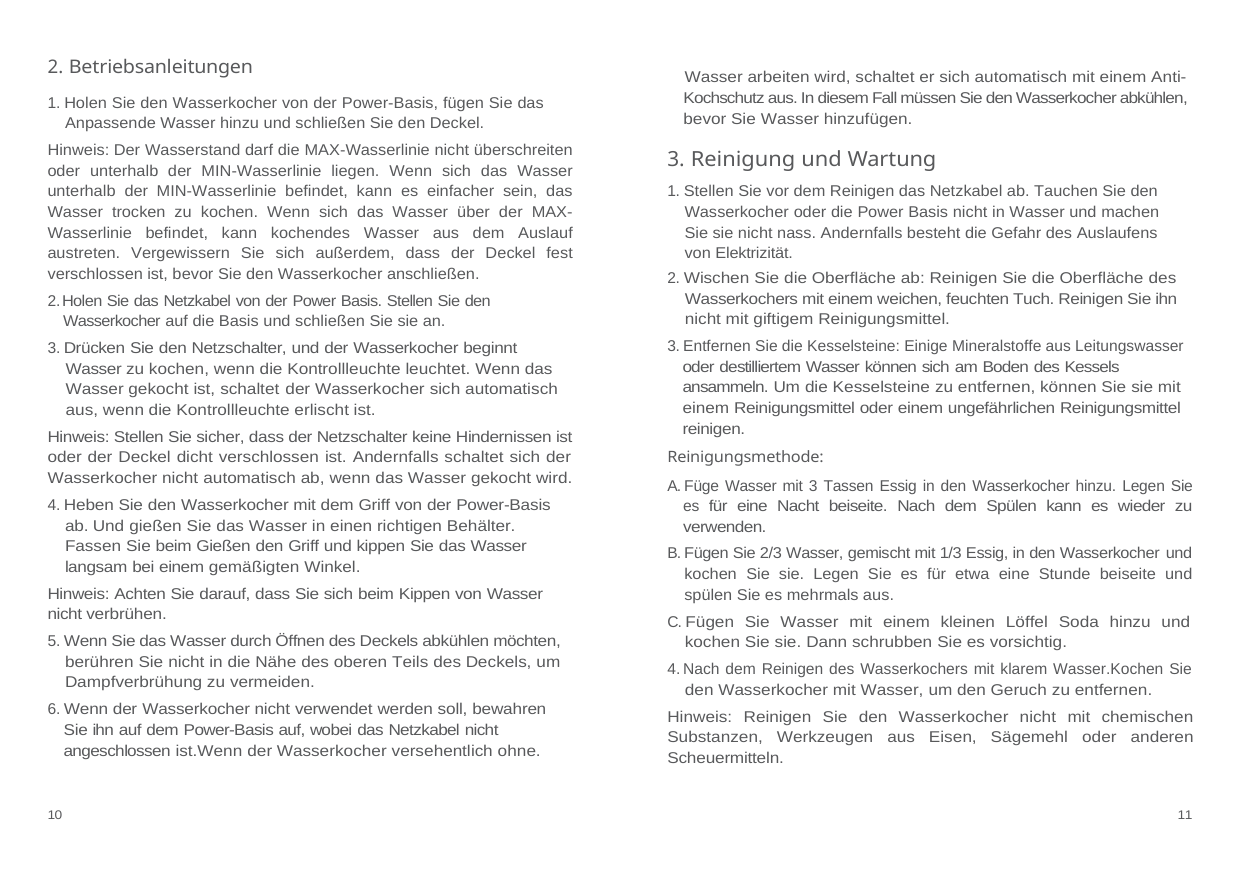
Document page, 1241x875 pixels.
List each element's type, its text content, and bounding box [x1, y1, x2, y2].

list Fügen Sie Wasser mit einem kleinen Löffel Soda hinzu und kochen Sie sie. Dann schrubben Sie es vorsichtig. [667, 612, 1190, 651]
list Holen Sie den Wasserkocher von der Power-Basis, fügen Sie das Anpassende Wasser hinzu und schließen Sie den Deckel. [47, 93, 544, 132]
text Hinweis: Der Wasserstand darf die MAX-Wasserlinie nicht überschreiten oder unterhalb der MIN-Wasserlinie liegen. Wenn sich das Wasser unterhalb der MIN-Wasserlinie befindet, kann es einfacher sein, das Wasser trocken zu kochen. Wenn sich das Wasser über der MAX- Wasserlinie befindet, kann kochendes Wasser aus dem Auslauf austreten. Vergewissern Sie sich außerdem, dass der Deckel fest verschlossen ist, bevor Sie den Wasserkocher anschließen. [47, 141, 573, 283]
list Wenn der Wasserkocher nicht verwendet werden soll, bewahren Sie ihn auf dem Power-Basis auf, wobei das Netzkabel nicht angeschlossen ist.Wenn der Wasserkocher versehentlich ohne. [47, 700, 572, 759]
list Nach dem Reinigen des Wasserkochers mit klarem Wasser.Kochen Sie den Wasserkocher mit Wasser, um den Geruch zu entfernen. [667, 660, 1192, 698]
list Entfernen Sie die Kesselsteine: Einige Mineralstoffe aus Leitungswasser oder destilliertem Wasser können sich am Boden des Kessels ansammeln. Um die Kesselsteine zu entfernen, können Sie sie mit einem Reinigungsmittel oder einem ungefährlichen Reinigungsmittel reinigen. [667, 337, 1193, 437]
list Drücken Sie den Netzschalter, und der Wasserkocher beginnt Wasser zu kochen, wenn die Kontrollleuchte leuchtet. Wenn das Wasser gekocht ist, schaltet der Wasserkocher sich automatisch aus, wenn die Kontrollleuchte erlischt ist. [47, 339, 572, 419]
list Reinigung und Wartung [667, 144, 1207, 173]
text Hinweis: Stellen Sie sicher, dass der Netzschalter keine Hindernissen ist oder der Deckel dicht verschlossen ist. Andernfalls schaltet sich der Wasserkocher nicht automatisch ab, wenn das Wasser gekocht wird. [47, 428, 572, 487]
subtitle Betriebsanleitungen [47, 53, 577, 79]
list Fügen Sie 2/3 Wasser, gemischt mit 1/3 Essig, in den Wasserkocher und kochen Sie sie. Legen Sie es für etwa eine Stunde beiseite und spülen Sie es mehrmals aus. [667, 544, 1192, 603]
list Wischen Sie die Oberfläche ab: Reinigen Sie die Oberfläche des Wasserkochers mit einem weichen, feuchten Tuch. Reinigen Sie ihn nicht mit giftigem Reinigungsmittel. [667, 269, 1184, 328]
text Hinweis: Reinigen Sie den Wasserkocher nicht mit chemischen Substanzen, Werkzeugen aus Eisen, Sägemehl oder anderen Scheuermitteln. [667, 707, 1194, 767]
text Hinweis: Achten Sie darauf, dass Sie sich beim Kippen von Wasser nicht verbrühen. [47, 584, 577, 623]
list Wenn Sie das Wasser durch Öffnen des Deckels abkühlen möchten, berühren Sie nicht in die Nähe des oberen Teils des Deckels, um Dampfverbrühung zu vermeiden. [47, 632, 565, 691]
list Heben Sie den Wasserkocher mit dem Griff von der Power-Basis ab. Und gießen Sie das Wasser in einen richtigen Behälter. Fassen Sie beim Gießen den Griff und kippen Sie das Wasser langsam bei einem gemäßigten Winkel. [47, 496, 571, 576]
list Füge Wasser mit 3 Tassen Essig in den Wasserkocher hinzu. Legen Sie es für eine Nacht beiseite. Nach dem Spülen kann es wieder zu verwenden. [667, 476, 1193, 536]
list Stellen Sie vor dem Reinigen das Netzkabel ab. Tauchen Sie den Wasserkocher oder die Power Basis nicht in Wasser und machen Sie sie nicht nass. Andernfalls besteht die Gefahr des Auslaufens von Elektrizität. [667, 182, 1183, 262]
text Reinigungsmethode: [667, 446, 1207, 467]
text Wasser arbeiten wird, schaltet er sich automatisch mit einem Anti- Kochschutz aus. In diesem Fall müssen Sie den Wasserkocher abkühlen, bevor Sie Wasser hinzufügen. [683, 68, 1207, 127]
list Holen Sie das Netzkabel von der Power Basis. Stellen Sie den Wasserkocher auf die Basis und schließen Sie sie an. [47, 291, 572, 330]
